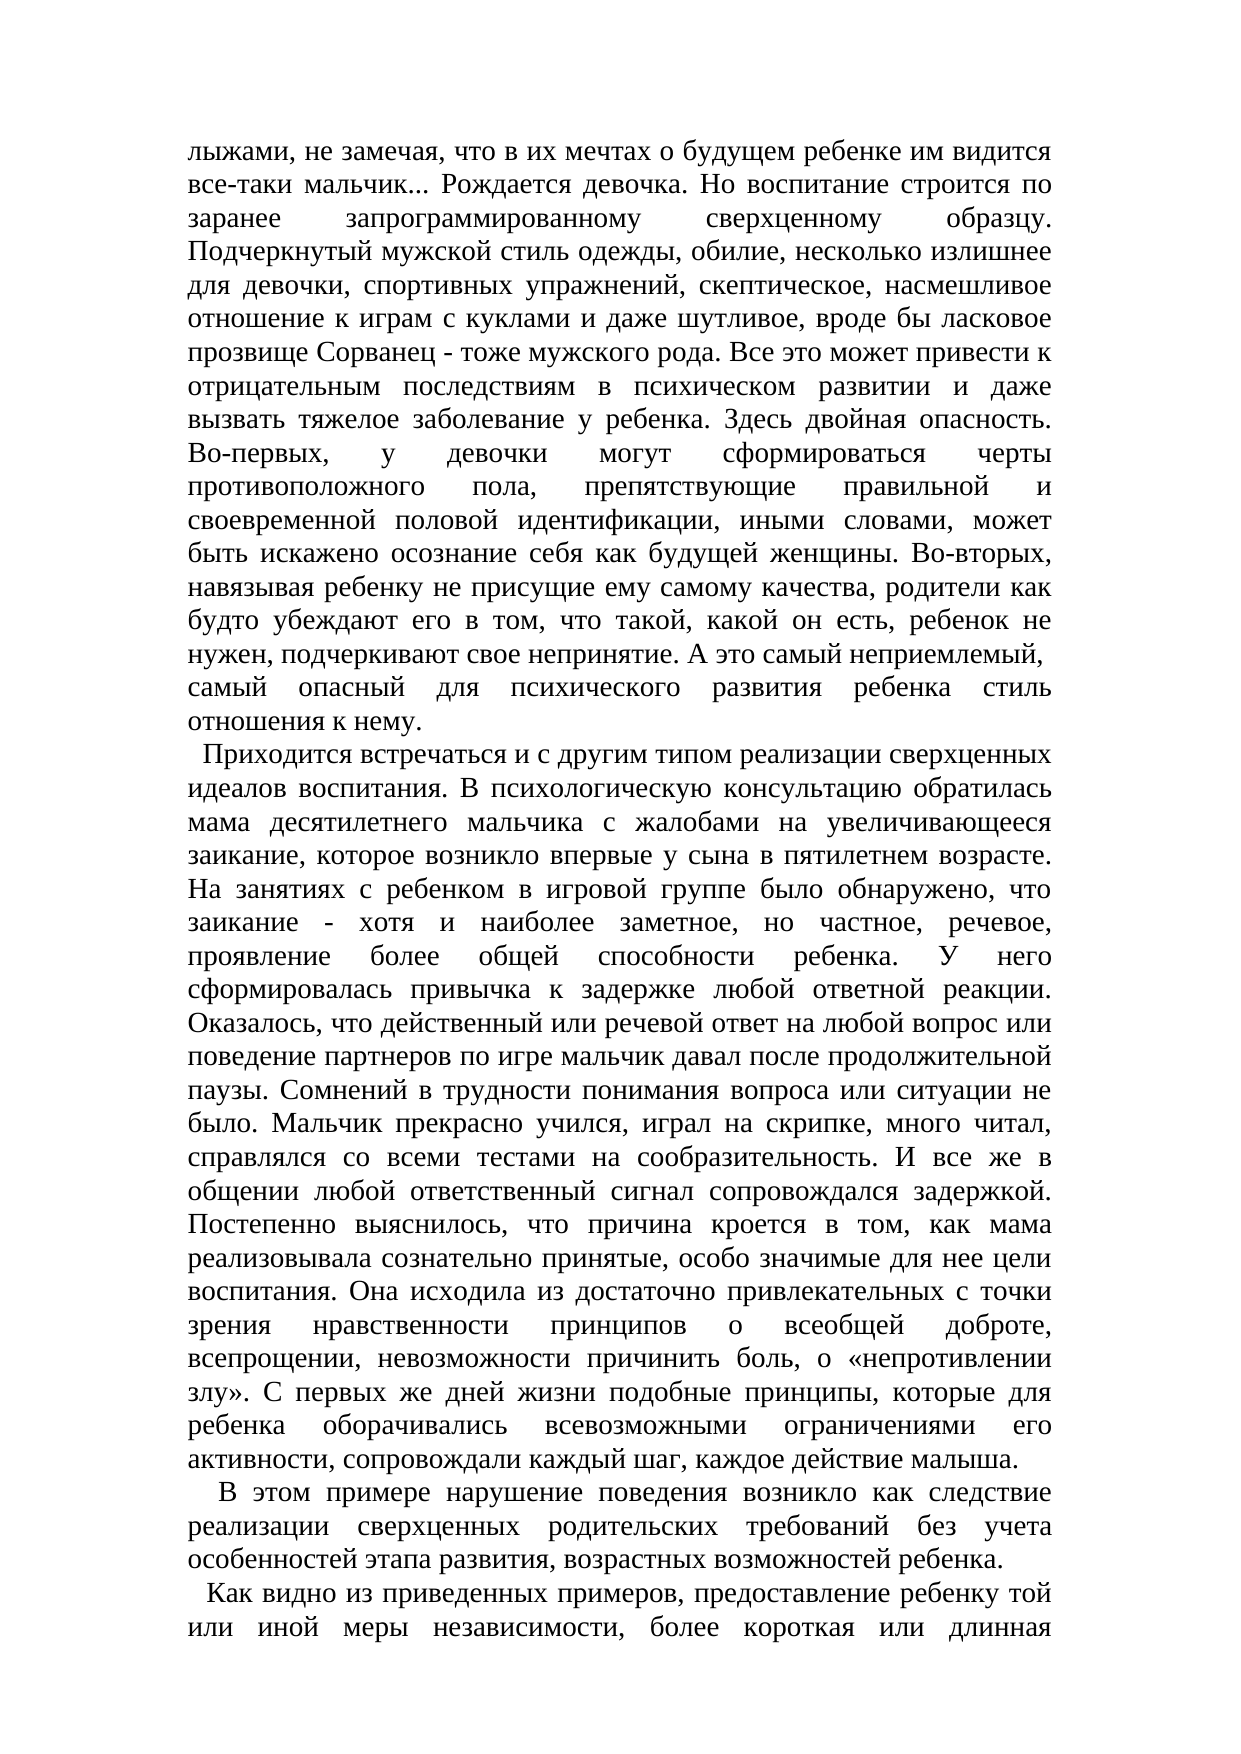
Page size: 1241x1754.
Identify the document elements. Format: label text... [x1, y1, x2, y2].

text самый опасный для психического развития ребенка стиль отношения к нему. [187, 669, 1053, 737]
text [187, 133, 1053, 669]
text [187, 1575, 1053, 1642]
text В этом примере нарушение поведения возникло как следствие реализации сверхценных родительских требований без учета особенностей этапа развития, возрастных возможностей ребенка. [187, 1474, 1053, 1575]
text Приходится встречаться и с другим типом реализации сверхценных идеалов воспитания. В психологическую консультацию обратилась мама десятилетнего мальчика с жалобами на увеличивающееся заикание, которое возникло впервые у сына в пятилетнем возрасте. На занятиях с ребенком в игровой группе было обнаружено, что заикание - хотя и наиболее заметное, но частное, речевое, проявление более общей способности ребенка. У него сформировалась привычка к задержке любой ответной реакции. Оказалось, что действенный или речевой ответ на любой вопрос или поведение партнеров по игре мальчик давал после продолжительной паузы. Сомнений в трудности понимания вопроса или ситуации не было. Мальчик прекрасно учился, играл на скрипке, много читал, справлялся со всеми тестами на сообразительность. И все же в общении любой ответственный сигнал сопровождался задержкой. Постепенно выяснилось, что причина кроется в том, как мама реализовывала сознательно принятые, особо значимые для нее цели воспитания. Она исходила из достаточно привлекательных с точки зрения нравственности принципов о всеобщей доброте, всепрощении, невозможности причинить боль, о «непротивлении злу». С первых же дней жизни подобные принципы, которые для ребенка оборачивались всевозможными ограничениями его активности, сопровождали каждый шаг, каждое действие малыша. [187, 737, 1053, 1474]
